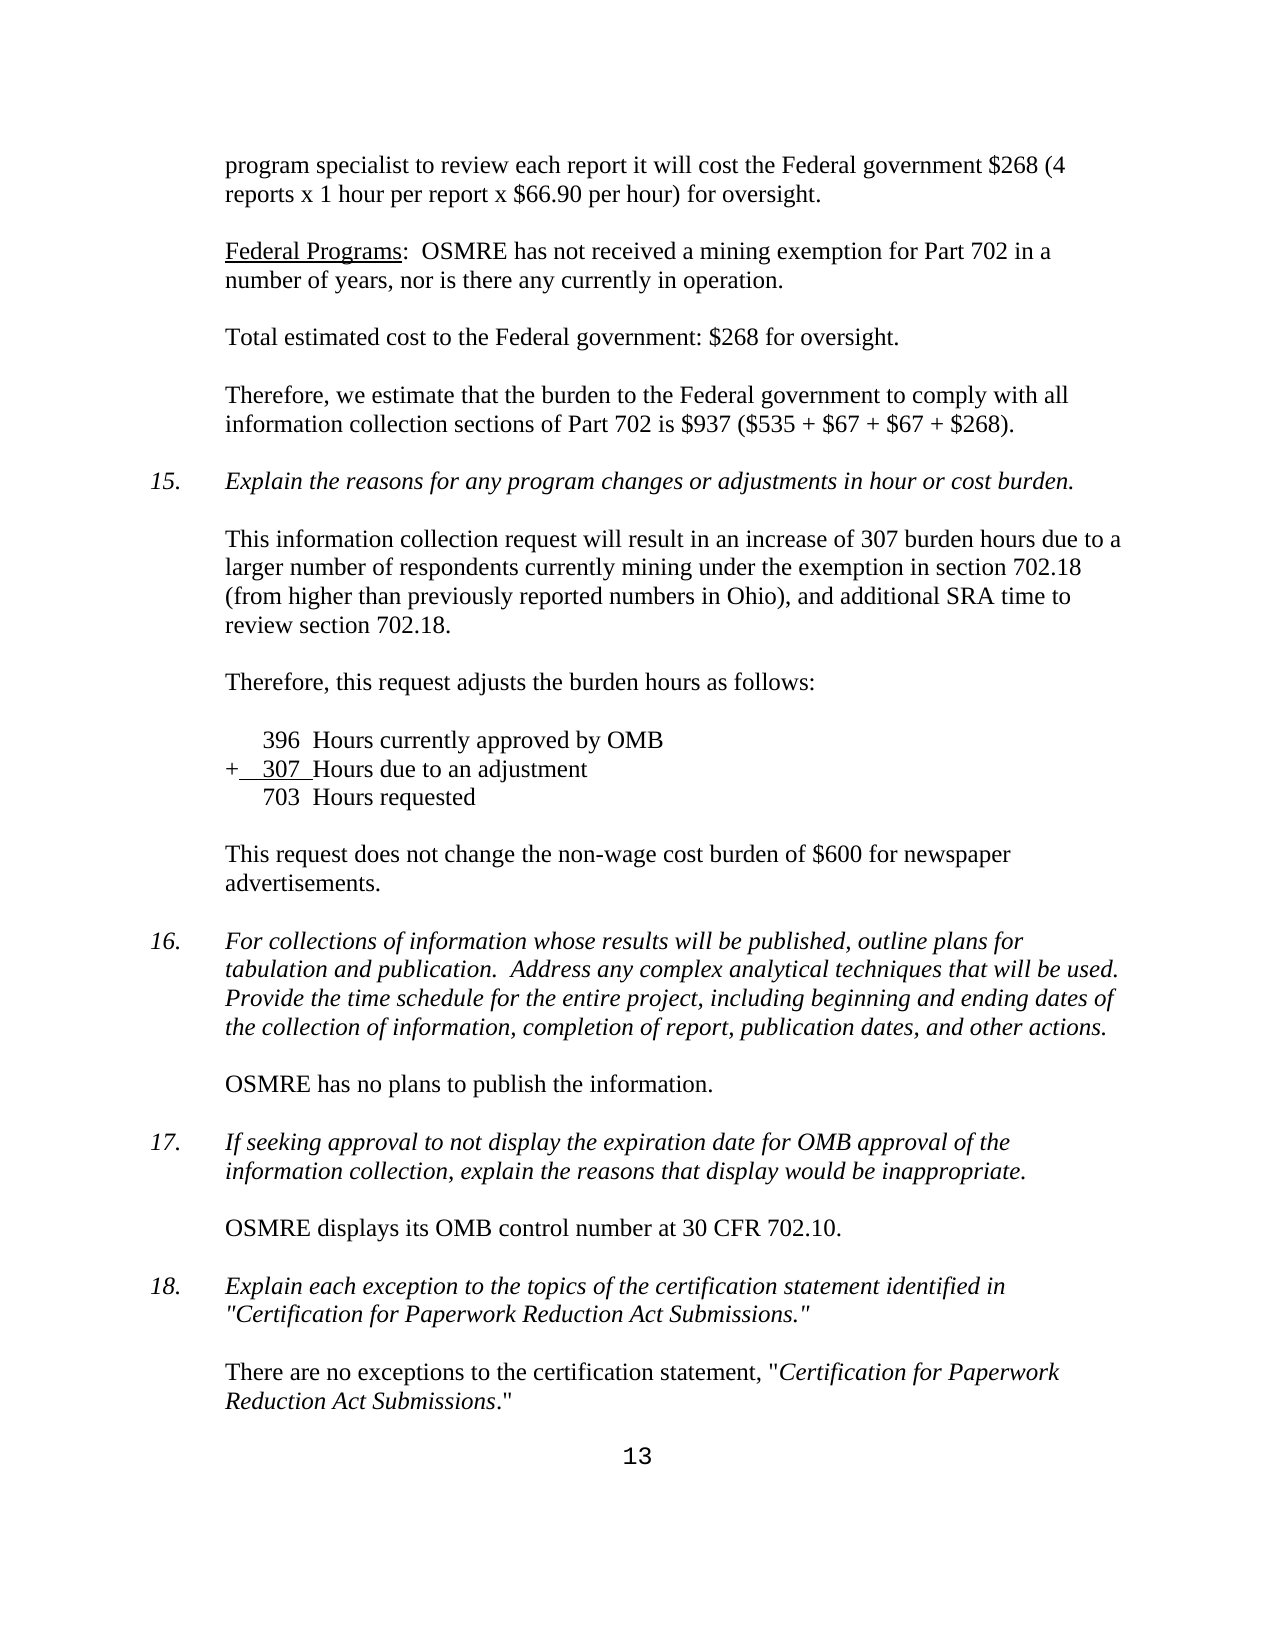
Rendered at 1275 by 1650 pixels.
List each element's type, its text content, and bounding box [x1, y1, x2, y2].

text This information collection request will result in an increase of 307 burden hours due to a larger number of respondents currently mining under the exemption in section 702.18 (from higher than previously reported numbers in Ohio), and additional SRA time to review section 702.18. [150, 524, 1125, 639]
text 396 Hours currently approved by OMB [150, 725, 1125, 754]
text Federal Programs: OSMRE has not received a mining exemption for Part 702 in a number of years, nor is there any currently in operation. [225, 236, 1125, 294]
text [225, 150, 1125, 207]
text 17. If seeking approval to not display the expiration date for OMB approval of the information collection, explain the reasons that display would be inappropriate. [150, 1127, 1125, 1184]
text 16. For collections of information whose results will be published, outline plans for tabulation and publication. Address any complex analytical techniques that will be used. Provide the time schedule for the entire project, including beginning and ending dates of the collection of information, completion of report, publication dates, and other actions. [150, 926, 1125, 1041]
text 703 Hours requested [150, 782, 1125, 811]
text 18. Explain each exception to the topics of the certification statement identified in "Certification for Paperwork Reduction Act Submissions." [150, 1271, 1125, 1328]
text OSMRE displays its OMB control number at 30 CFR 702.10. [150, 1213, 1125, 1242]
text Therefore, this request adjusts the burden hours as follows: [150, 667, 1125, 696]
text There are no exceptions to the certification statement, "Certification for Paperwork Reduction Act Submissions." [150, 1357, 1125, 1414]
text This request does not change the non-wage cost burden of $600 for newspaper advertisements. [150, 839, 1125, 897]
text Total estimated cost to the Federal government: $268 for oversight. [225, 322, 1125, 351]
text + 307 Hours due to an adjustment [150, 754, 1125, 782]
text 15. Explain the reasons for any program changes or adjustments in hour or cost burden. [150, 466, 1125, 495]
text OSMRE has no plans to publish the information. [150, 1069, 1125, 1098]
text Therefore, we estimate that the burden to the Federal government to comply with all information collection sections of Part 702 is $937 ($535 + $67 + $67 + $268). [225, 380, 1125, 437]
